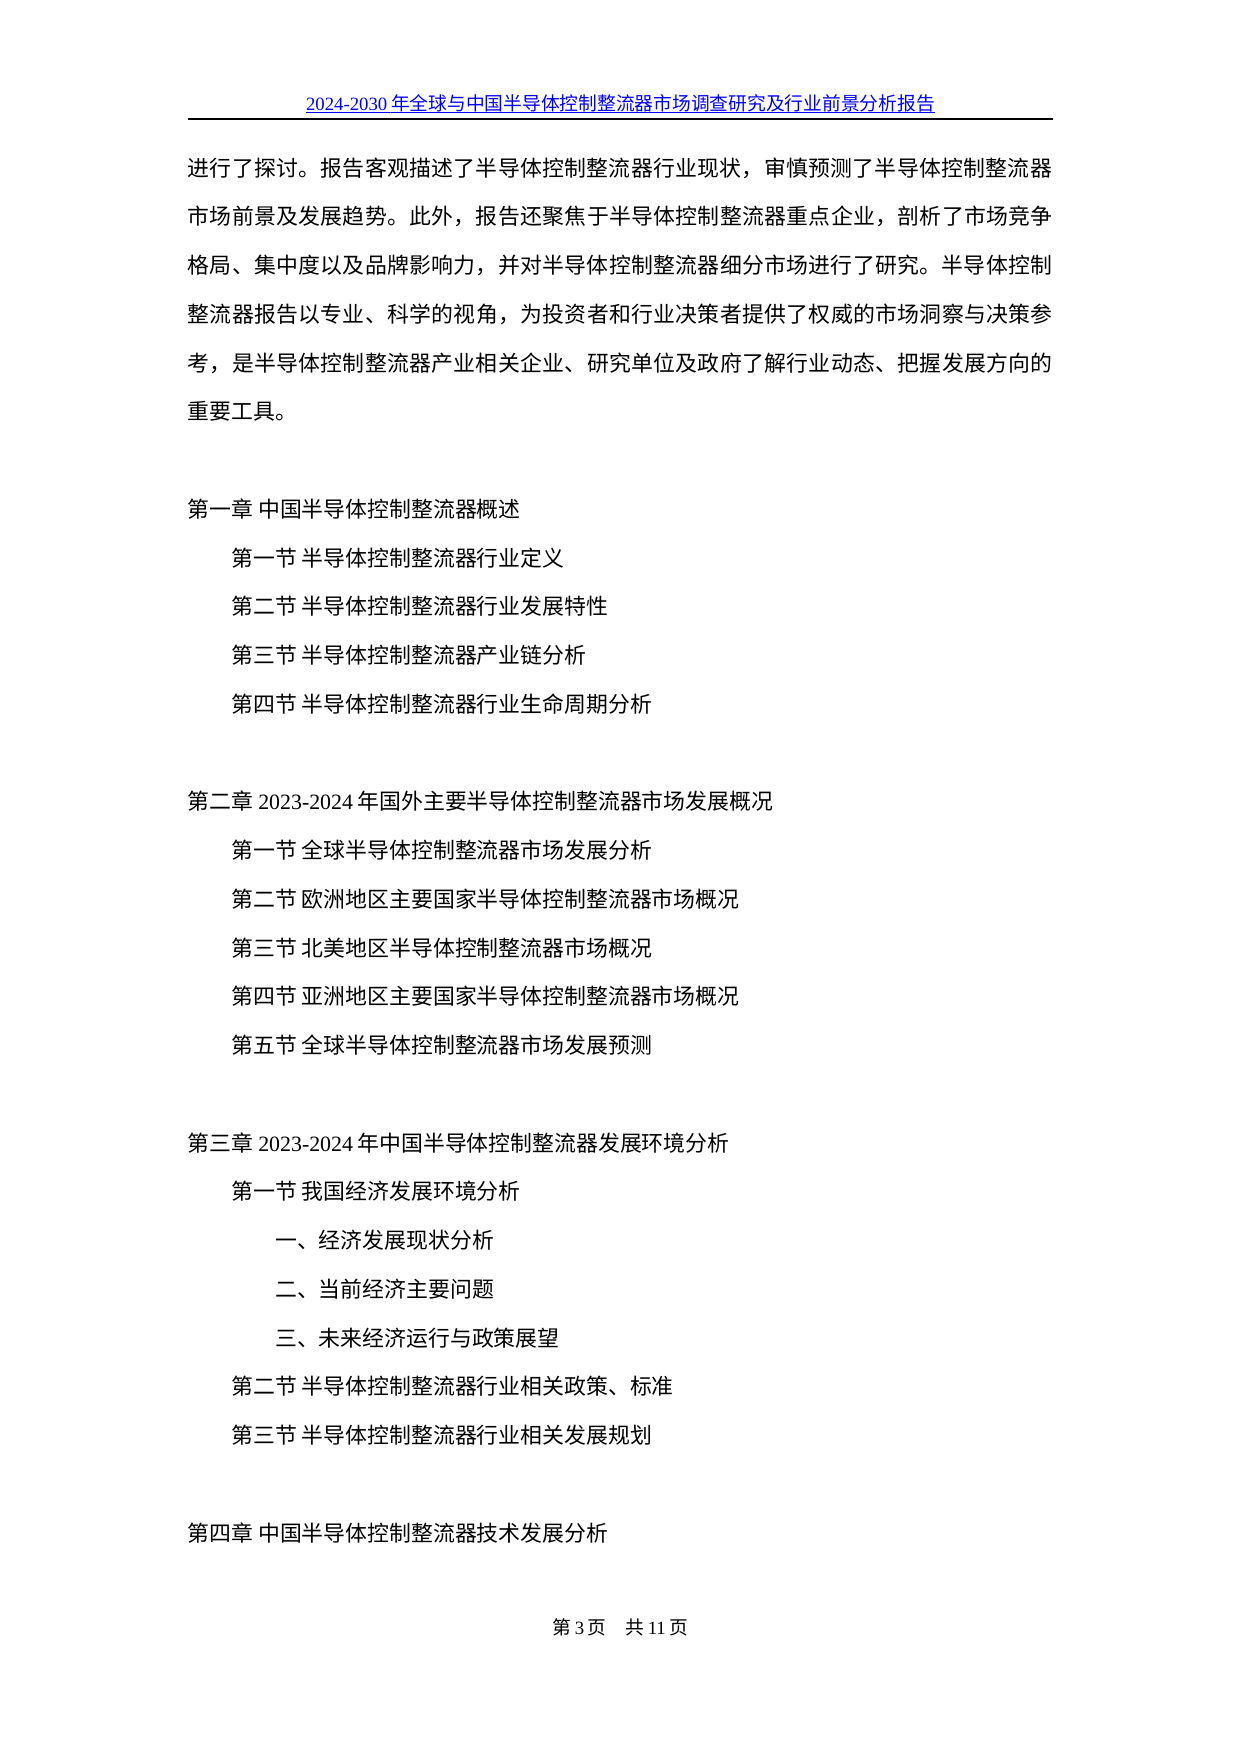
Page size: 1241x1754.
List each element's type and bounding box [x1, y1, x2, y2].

text [187, 150, 1053, 1548]
